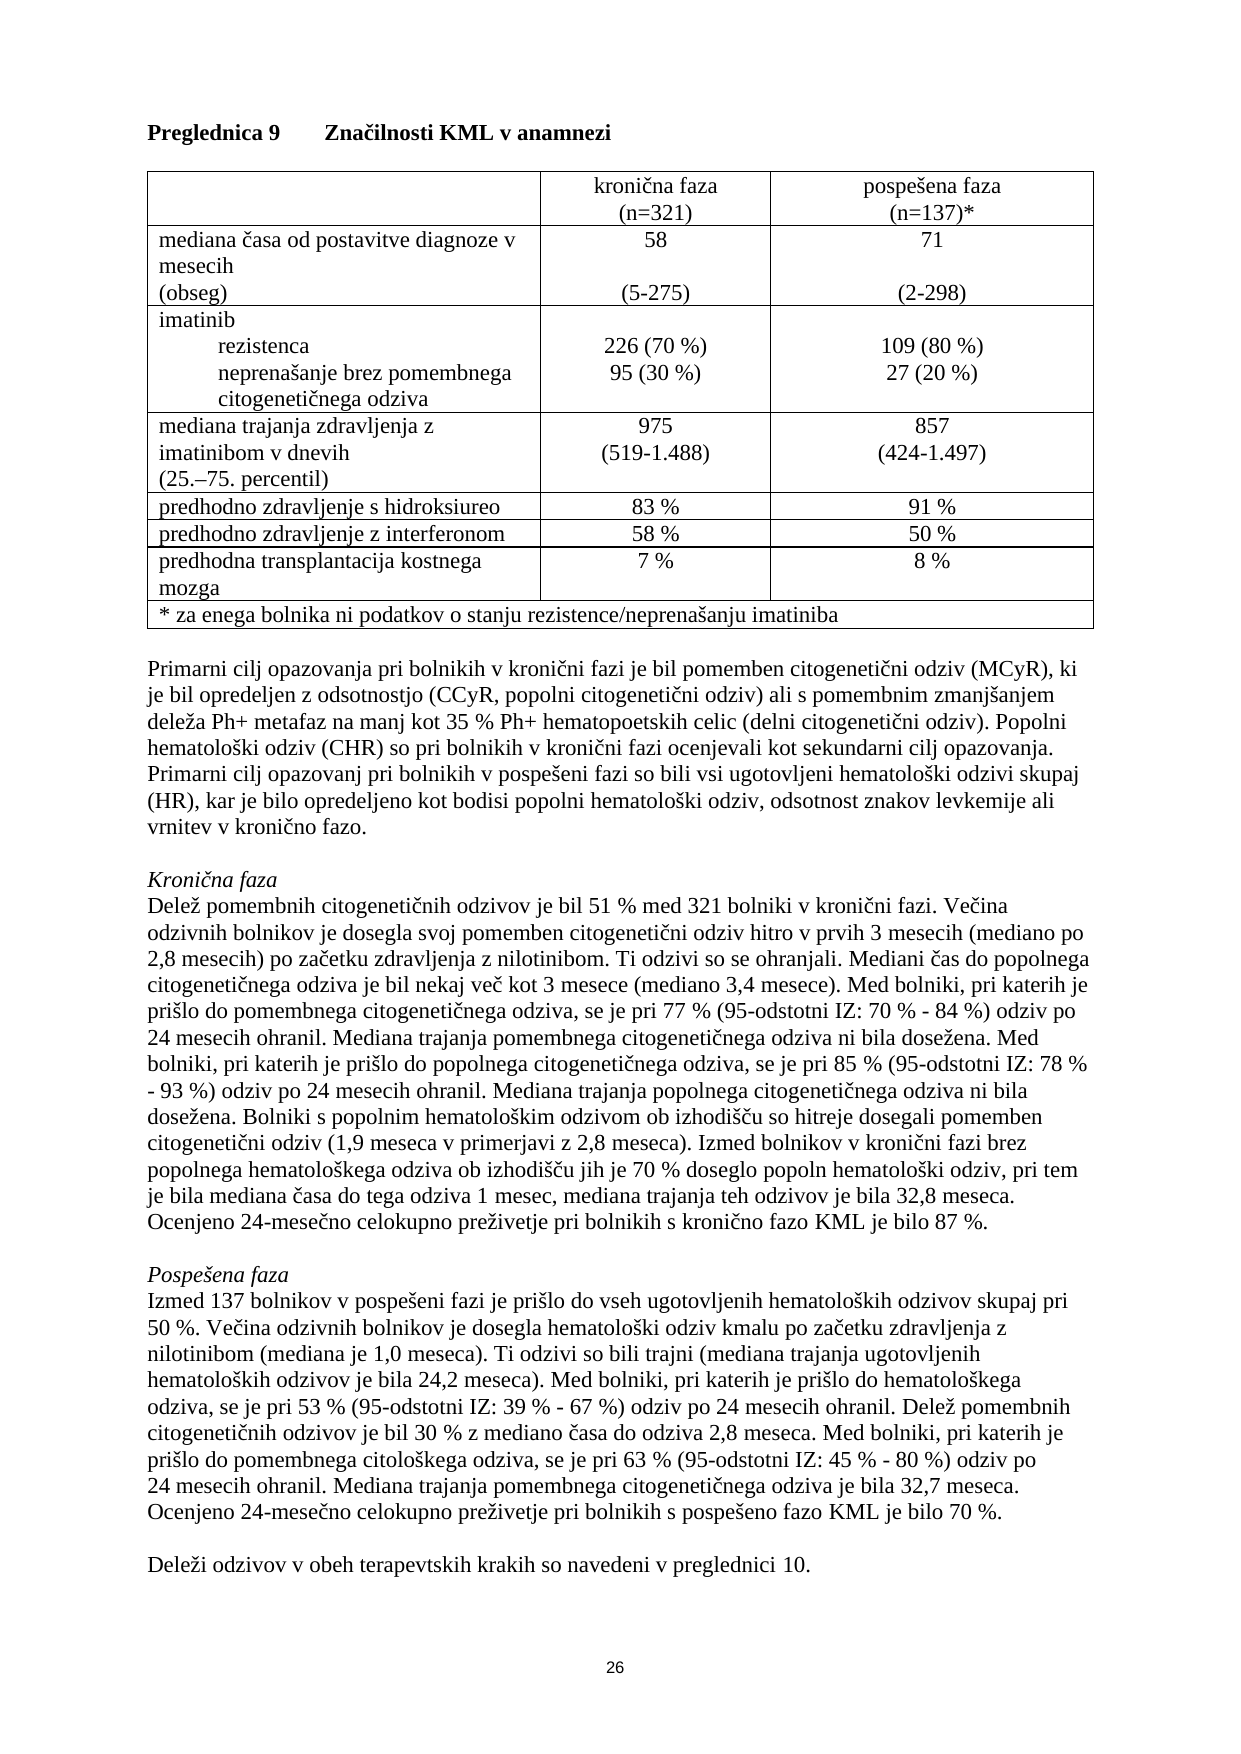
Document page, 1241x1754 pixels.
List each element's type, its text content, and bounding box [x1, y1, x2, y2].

text Preglednica 9 Značilnosti KML v anamnezi [147, 118, 1093, 145]
table_header pospešena faza (n=137)* [771, 172, 1093, 225]
text Pospešena faza [147, 1261, 1093, 1287]
table_cell predhodno zdravljenje s hidroksiureo [148, 493, 540, 519]
table_cell 975 (519-1.488) [541, 413, 770, 492]
table_cell 857 (424-1.497) [771, 413, 1093, 492]
table_cell 71 (2-298) [771, 226, 1093, 305]
table_cell 50 % [771, 520, 1093, 546]
text Primarni cilj opazovanja pri bolnikih v kronični fazi je bil pomemben citogenetični odziv (MCyR), ki je bil opredeljen z odsotnostjo (CCyR, popolni citogenetični odziv) ali s pomembnim zmanjšanjem deleža Ph+ metafaz na manj kot 35 % Ph+ hematopoetskih celic (delni citogenetični odziv). Popolni hematološki odziv (CHR) so pri bolnikih v kronični fazi ocenjevali kot sekundarni cilj opazovanja. Primarni cilj opazovanj pri bolnikih v pospešeni fazi so bili vsi ugotovljeni hematološki odzivi skupaj (HR), kar je bilo opredeljeno kot bodisi popolni hematološki odziv, odsotnost znakov levkemije ali vrnitev v kronično fazo. [147, 655, 1093, 839]
table_cell 83 % [541, 493, 770, 519]
text Kronična faza [147, 866, 1093, 892]
table_cell predhodna transplantacija kostnega mozga [148, 548, 540, 600]
table_header kronična faza (n=321) [541, 172, 770, 225]
table_cell 8 % [771, 548, 1093, 600]
table_cell 58 (5-275) [541, 226, 770, 305]
table_cell 58 % [541, 520, 770, 546]
table_cell 7 % [541, 548, 770, 600]
table_cell 109 (80 %) 27 (20 %) [771, 306, 1093, 412]
table_cell mediana časa od postavitve diagnoze v mesecih (obseg) [148, 226, 540, 305]
text Deleži odzivov v obeh terapevtskih krakih so navedeni v preglednici 10. [147, 1551, 1093, 1577]
table_cell predhodno zdravljenje z interferonom [148, 520, 540, 546]
table_cell mediana trajanja zdravljenja z imatinibom v dnevih (25.–75. percentil) [148, 413, 540, 492]
table_cell 91 % [771, 493, 1093, 519]
table_header [148, 172, 540, 225]
table_cell 226 (70 %) 95 (30 %) [541, 306, 770, 412]
text Izmed 137 bolnikov v pospešeni fazi je prišlo do vseh ugotovljenih hematoloških odzivov skupaj pri 50 %. Večina odzivnih bolnikov je dosegla hematološki odziv kmalu po začetku zdravljenja z nilotinibom (mediana je 1,0 meseca). Ti odzivi so bili trajni (mediana trajanja ugotovljenih hematoloških odzivov je bila 24,2 meseca). Med bolniki, pri katerih je prišlo do hematološkega odziva, se je pri 53 % (95-odstotni IZ: 39 % - 67 %) odziv po 24 mesecih ohranil. Delež pomembnih citogenetičnih odzivov je bil 30 % z mediano časa do odziva 2,8 meseca. Med bolniki, pri katerih je prišlo do pomembnega citološkega odziva, se je pri 63 % (95-odstotni IZ: 45 % - 80 %) odziv po 24 mesecih ohranil. Mediana trajanja pomembnega citogenetičnega odziva je bila 32,7 meseca. Ocenjeno 24-mesečno celokupno preživetje pri bolnikih s pospešeno fazo KML je bilo 70 %. [147, 1287, 1093, 1525]
table_cell imatinib rezistenca neprenašanje brez pomembnega citogenetičnega odziva [148, 306, 540, 412]
text Delež pomembnih citogenetičnih odzivov je bil 51 % med 321 bolniki v kronični fazi. Večina odzivnih bolnikov je dosegla svoj pomemben citogenetični odziv hitro v prvih 3 mesecih (mediano po 2,8 mesecih) po začetku zdravljenja z nilotinibom. Ti odzivi so se ohranjali. Mediani čas do popolnega citogenetičnega odziva je bil nekaj več kot 3 mesece (mediano 3,4 mesece). Med bolniki, pri katerih je prišlo do pomembnega citogenetičnega odziva, se je pri 77 % (95-odstotni IZ: 70 % - 84 %) odziv po 24 mesecih ohranil. Mediana trajanja pomembnega citogenetičnega odziva ni bila dosežena. Med bolniki, pri katerih je prišlo do popolnega citogenetičnega odziva, se je pri 85 % (95-odstotni IZ: 78 % - 93 %) odziv po 24 mesecih ohranil. Mediana trajanja popolnega citogenetičnega odziva ni bila dosežena. Bolniki s popolnim hematološkim odzivom ob izhodišču so hitreje dosegali pomemben citogenetični odziv (1,9 meseca v primerjavi z 2,8 meseca). Izmed bolnikov v kronični fazi brez popolnega hematološkega odziva ob izhodišču jih je 70 % doseglo popoln hematološki odziv, pri tem je bila mediana časa do tega odziva 1 mesec, mediana trajanja teh odzivov je bila 32,8 meseca. Ocenjeno 24-mesečno celokupno preživetje pri bolnikih s kronično fazo KML je bilo 87 %. [147, 892, 1093, 1235]
table_cell * za enega bolnika ni podatkov o stanju rezistence/neprenašanju imatiniba [148, 601, 1093, 628]
